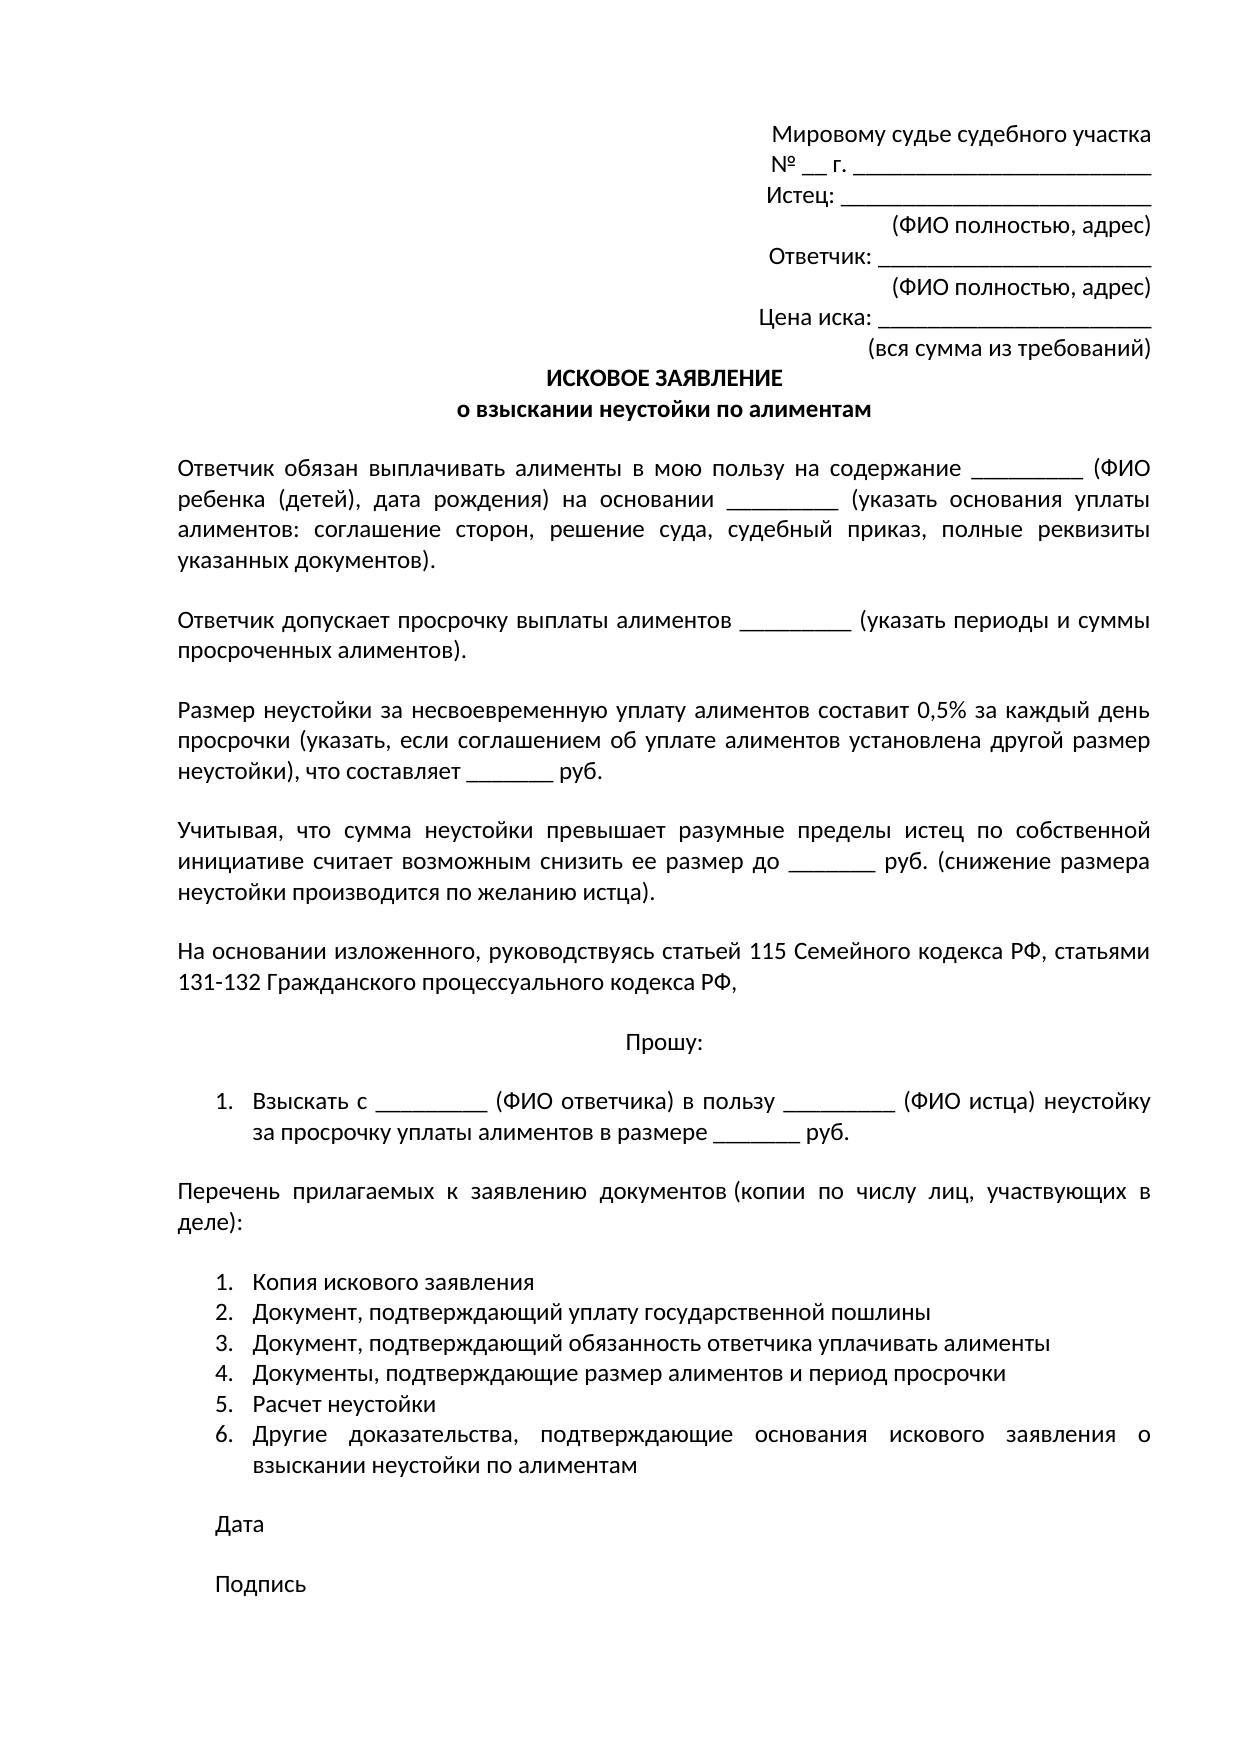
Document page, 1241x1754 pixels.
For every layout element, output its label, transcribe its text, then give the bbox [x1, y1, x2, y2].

list Документ, подтверждающий обязанность ответчика уплачивать алименты [215, 1327, 1152, 1357]
list Документ, подтверждающий уплату государственной пошлины [215, 1296, 1152, 1327]
text № __ г. ________________________ [177, 149, 1152, 179]
text Дата [215, 1508, 1152, 1539]
text (ФИО полностью, адрес) [177, 271, 1152, 301]
text Истец: _________________________ [177, 179, 1152, 210]
text Подпись [215, 1568, 1152, 1599]
text о взыскании неустойки по алиментам [177, 393, 1152, 423]
text ИСКОВОЕ ЗАЯВЛЕНИЕ [177, 362, 1152, 393]
text На основании изложенного, руководствуясь статьей 115 Семейного кодекса РФ, статьями 131-132 Гражданского процессуального кодекса РФ, [177, 935, 1152, 996]
text Мировому судье судебного участка [177, 118, 1152, 149]
list Копия искового заявления [215, 1266, 1152, 1296]
list Расчет неустойки [215, 1388, 1152, 1418]
text (ФИО полностью, адрес) [177, 210, 1152, 240]
list Взыскать с _________ (ФИО ответчика) в пользу _________ (ФИО истца) неустойку за просрочку уплаты алиментов в размере _______ руб. [215, 1085, 1152, 1146]
text Учитывая, что сумма неустойки превышает разумные пределы истец по собственной инициативе считает возможным снизить ее размер до _______ руб. (снижение размера неустойки производится по желанию истца). [177, 815, 1152, 906]
list Другие доказательства, подтверждающие основания искового заявления о взыскании неустойки по алиментам [215, 1418, 1152, 1479]
text Размер неустойки за несвоевременную уплату алиментов составит 0,5% за каждый день просрочки (указать, если соглашением об уплате алиментов установлена другой размер неустойки), что составляет _______ руб. [177, 694, 1152, 786]
text Прошу: [177, 1026, 1152, 1056]
text (вся сумма из требований) [177, 332, 1152, 362]
text Ответчик: ______________________ [177, 240, 1152, 271]
text Цена иска: ______________________ [177, 301, 1152, 332]
list Документы, подтверждающие размер алиментов и период просрочки [215, 1357, 1152, 1388]
text Перечень прилагаемых к заявлению документов (копии по числу лиц, участвующих в деле): [177, 1176, 1152, 1237]
text Ответчик допускает просрочку выплаты алиментов _________ (указать периоды и суммы просроченных алиментов). [177, 604, 1152, 665]
text Ответчик обязан выплачивать алименты в мою пользу на содержание _________ (ФИО ребенка (детей), дата рождения) на основании _________ (указать основания уплаты алиментов: соглашение сторон, решение суда, судебный приказ, полные реквизиты указанных документов). [177, 452, 1152, 574]
